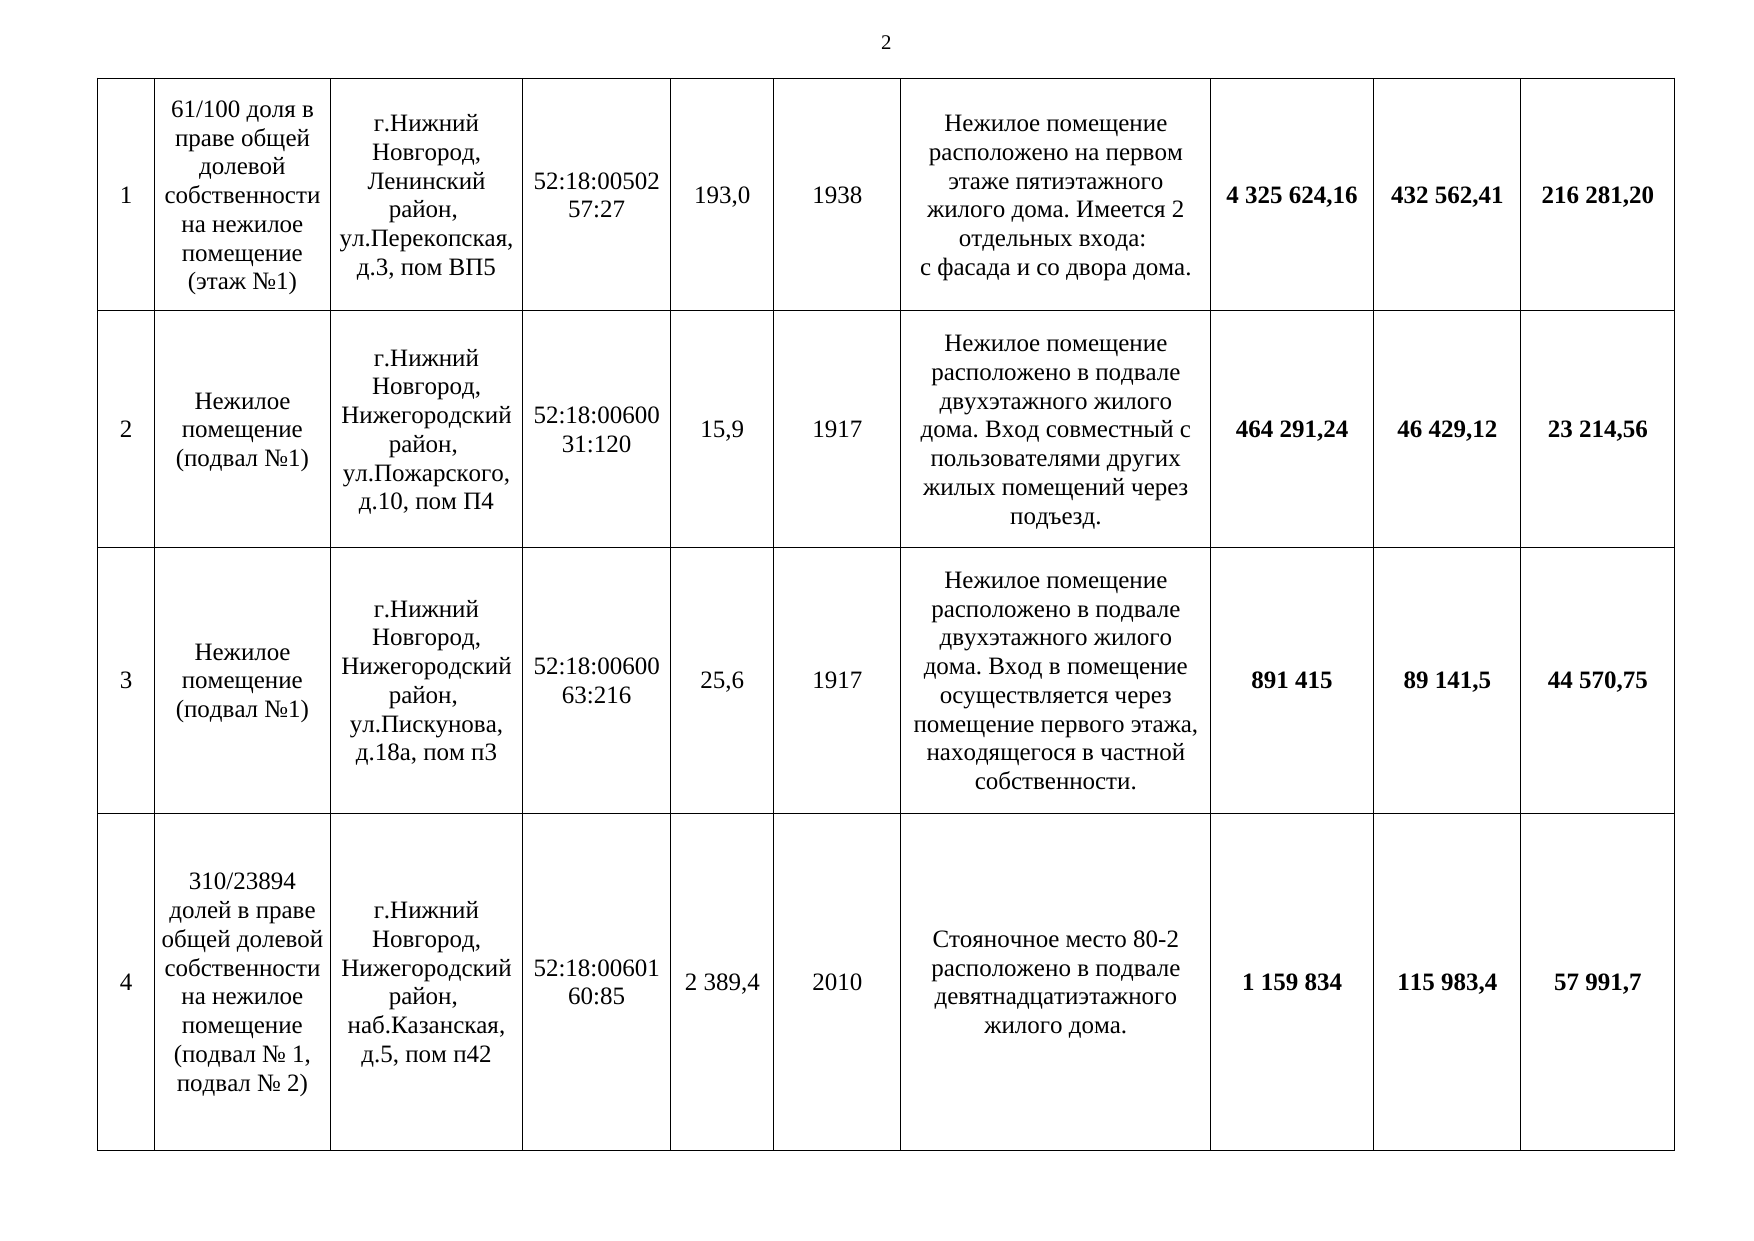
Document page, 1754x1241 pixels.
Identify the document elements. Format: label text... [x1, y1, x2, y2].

table_cell 4 325 624,16 [1211, 79, 1373, 310]
table_cell 115 983,4 [1374, 814, 1520, 1149]
table_cell 1917 [774, 311, 900, 547]
table_cell 61/100 доля в праве общей долевой собственности на нежилое помещение (этаж №1) [155, 79, 330, 310]
table_cell 52:18:0060160:85 [523, 814, 670, 1149]
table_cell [331, 814, 522, 1149]
table_cell 25,6 [671, 548, 773, 812]
table_cell 15,9 [671, 311, 773, 547]
table_cell 52:18:0060063:216 [523, 548, 670, 812]
table_cell Нежилое помещение (подвал №1) [155, 311, 330, 547]
table_cell 216 281,20 [1521, 79, 1674, 310]
table_cell 52:18:0060031:120 [523, 311, 670, 547]
table_cell 23 214,56 [1521, 311, 1674, 547]
table_cell 89 141,5 [1374, 548, 1520, 812]
table_cell 3 [98, 548, 154, 812]
table_cell 464 291,24 [1211, 311, 1373, 547]
table_cell 57 991,7 [1521, 814, 1674, 1149]
table_cell 46 429,12 [1374, 311, 1520, 547]
table_cell г.Нижний Новгород, Ленинский район, ул.Перекопская, д.3, пом ВП5 [331, 79, 522, 310]
table_cell 4 [98, 814, 154, 1149]
table_cell 2 [98, 311, 154, 547]
table_cell Нежилое помещение (подвал №1) [155, 548, 330, 812]
table_cell 2 389,4 [671, 814, 773, 1149]
table_cell Нежилое помещение расположено в подвале двухэтажного жилого дома. Вход совместный с пользователями других жилых помещений через подъезд. [901, 311, 1210, 547]
table_cell 1 [98, 79, 154, 310]
table_cell Нежилое помещение расположено в подвале двухэтажного жилого дома. Вход в помещение осуществляется через помещение первого этажа, находящегося в частной собственности. [901, 548, 1210, 812]
table_cell Стояночное место 80-2 расположено в подвале девятнадцатиэтажного жилого дома. [901, 814, 1210, 1149]
table_cell Нежилое помещение расположено на первом этаже пятиэтажного жилого дома. Имеется 2 отдельных входа: с фасада и со двора дома. [901, 79, 1210, 310]
table_cell 891 415 [1211, 548, 1373, 812]
table_cell 432 562,41 [1374, 79, 1520, 310]
table_cell 44 570,75 [1521, 548, 1674, 812]
table_cell г.Нижний Новгород, Нижегородский район, ул.Пожарского, д.10, пом П4 [331, 311, 522, 547]
table_cell 52:18:0050257:27 [523, 79, 670, 310]
table_cell г.Нижний Новгород, Нижегородский район, ул.Пискунова, д.18а, пом п3 [331, 548, 522, 812]
table_cell 1 159 834 [1211, 814, 1373, 1149]
table_cell 193,0 [671, 79, 773, 310]
table_cell 1917 [774, 548, 900, 812]
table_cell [155, 814, 330, 1149]
table_cell 2010 [774, 814, 900, 1149]
table_cell 1938 [774, 79, 900, 310]
